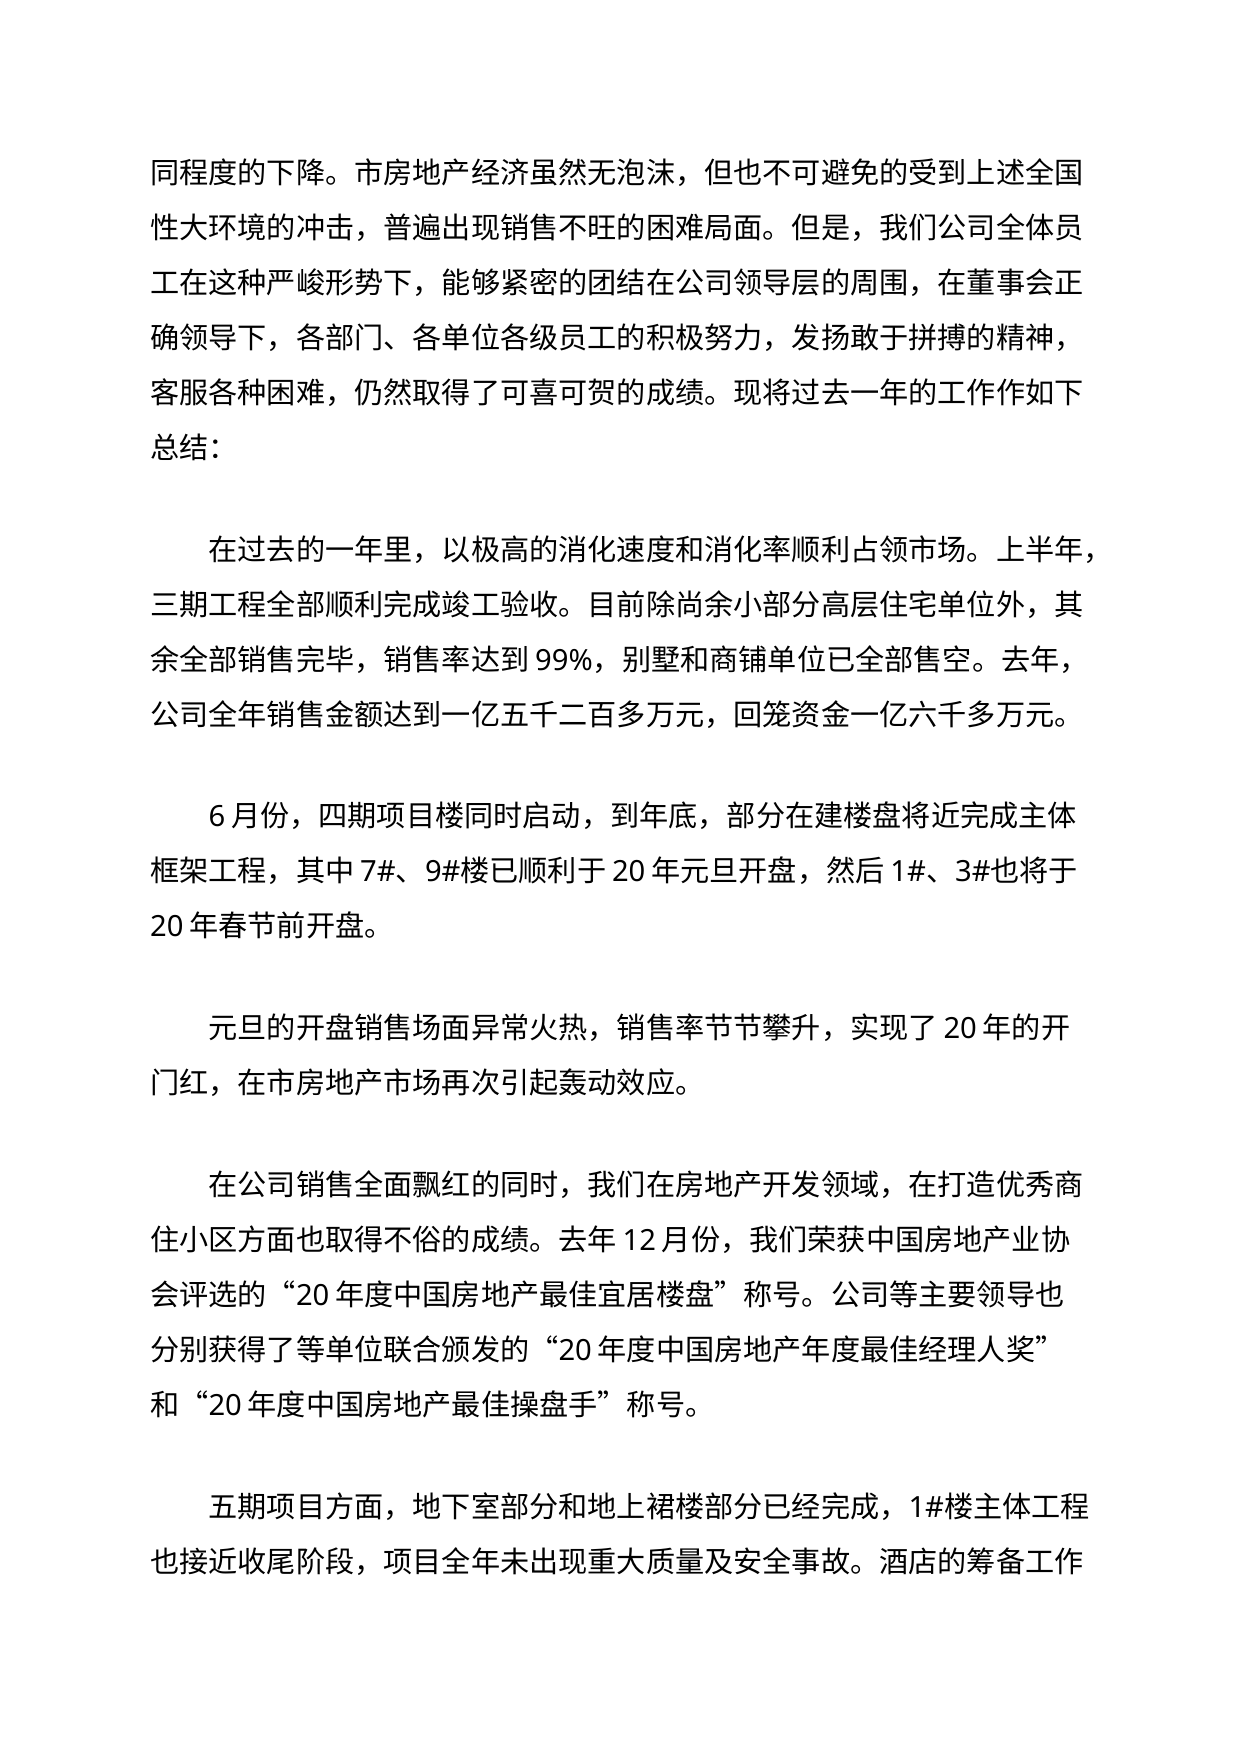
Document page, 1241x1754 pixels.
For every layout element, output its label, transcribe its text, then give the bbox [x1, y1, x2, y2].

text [150, 1483, 1090, 1581]
text 6月份，四期项目楼同时启动，到年底，部分在建楼盘将近完成主体框架工程，其中7#、9#楼已顺利于20年元旦开盘，然后1#、3#也将于20年春节前开盘。 [150, 793, 1090, 945]
text 在过去的一年里，以极高的消化速度和消化率顺利占领市场。上半年，三期工程全部顺利完成竣工验收。目前除尚余小部分高层住宅单位外，其余全部销售完毕，销售率达到99%，别墅和商铺单位已全部售空。去年，公司全年销售金额达到一亿五千二百多万元，回笼资金一亿六千多万元。 [150, 526, 1090, 733]
text 元旦的开盘销售场面异常火热，销售率节节攀升，实现了20年的开门红，在市房地产市场再次引起轰动效应。 [150, 1005, 1090, 1102]
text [150, 150, 1090, 467]
text 在公司销售全面飘红的同时，我们在房地产开发领域，在打造优秀商住小区方面也取得不俗的成绩。去年12月份，我们荣获中国房地产业协会评选的“20年度中国房地产最佳宜居楼盘”称号。公司等主要领导也分别获得了等单位联合颁发的“20年度中国房地产年度最佳经理人奖”和“20年度中国房地产最佳操盘手”称号。 [150, 1162, 1090, 1424]
